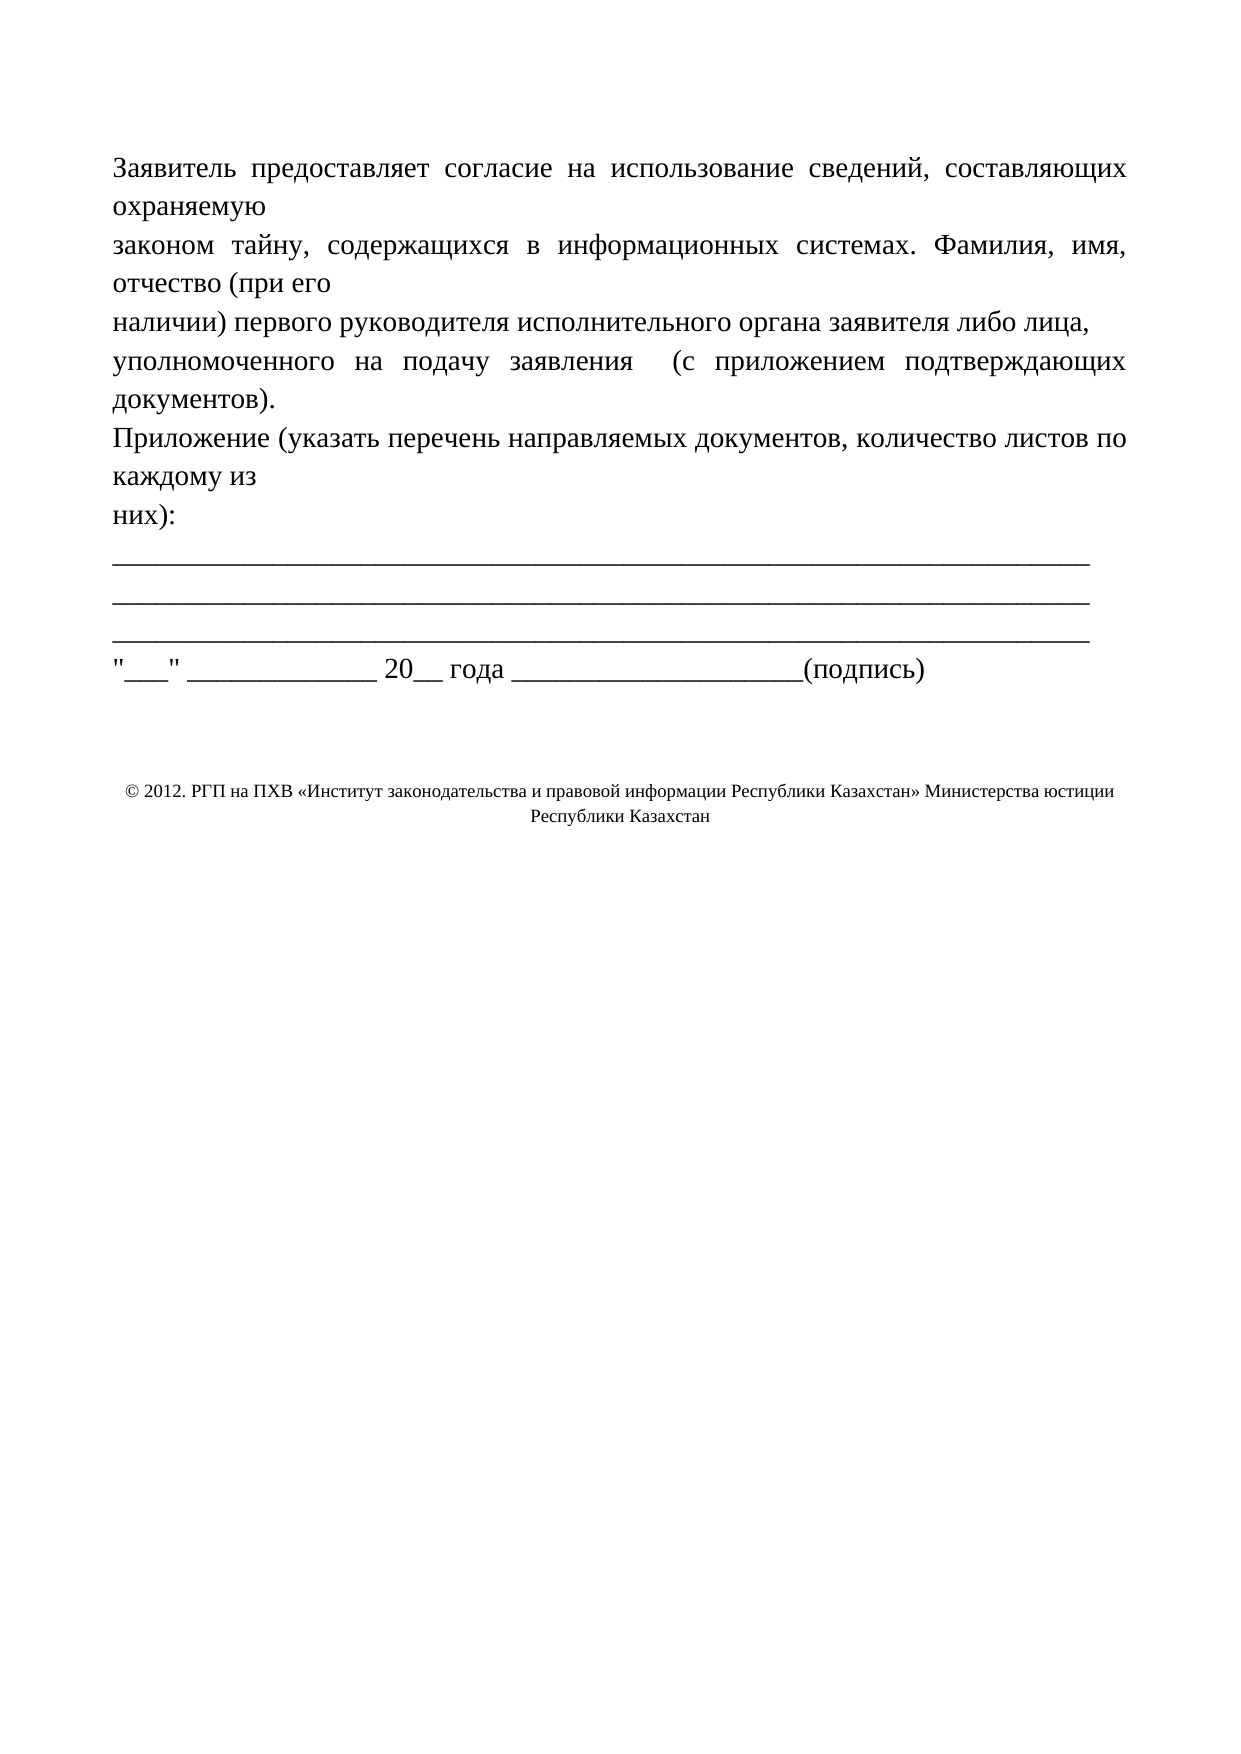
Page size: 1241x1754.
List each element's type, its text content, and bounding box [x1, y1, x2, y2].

text ___________________________________________________________________ [112, 612, 1128, 646]
text ___________________________________________________________________ [112, 535, 1128, 569]
text "___" _____________ 20__ года ____________________(подпись) [112, 651, 1128, 684]
text наличии) первого руководителя исполнительного органа заявителя либо лица, [112, 304, 1128, 338]
text ___________________________________________________________________ [112, 574, 1128, 607]
text Приложение (указать перечень направляемых документов, количество листов по каждому из [112, 420, 1128, 492]
text законом тайну, содержащихся в информационных системах. Фамилия, имя, отчество (при его [112, 227, 1128, 299]
text них): [112, 497, 1128, 530]
text Заявитель предоставляет согласие на использование сведений, составляющих охраняемую [112, 150, 1128, 222]
text © 2012. РГП на ПХВ «Институт законодательства и правовой информации Республики Казахстан» Министерства юстиции Республики Казахстан [112, 780, 1128, 827]
text уполномоченного на подачу заявления (с приложением подтверждающих документов). [112, 343, 1128, 415]
